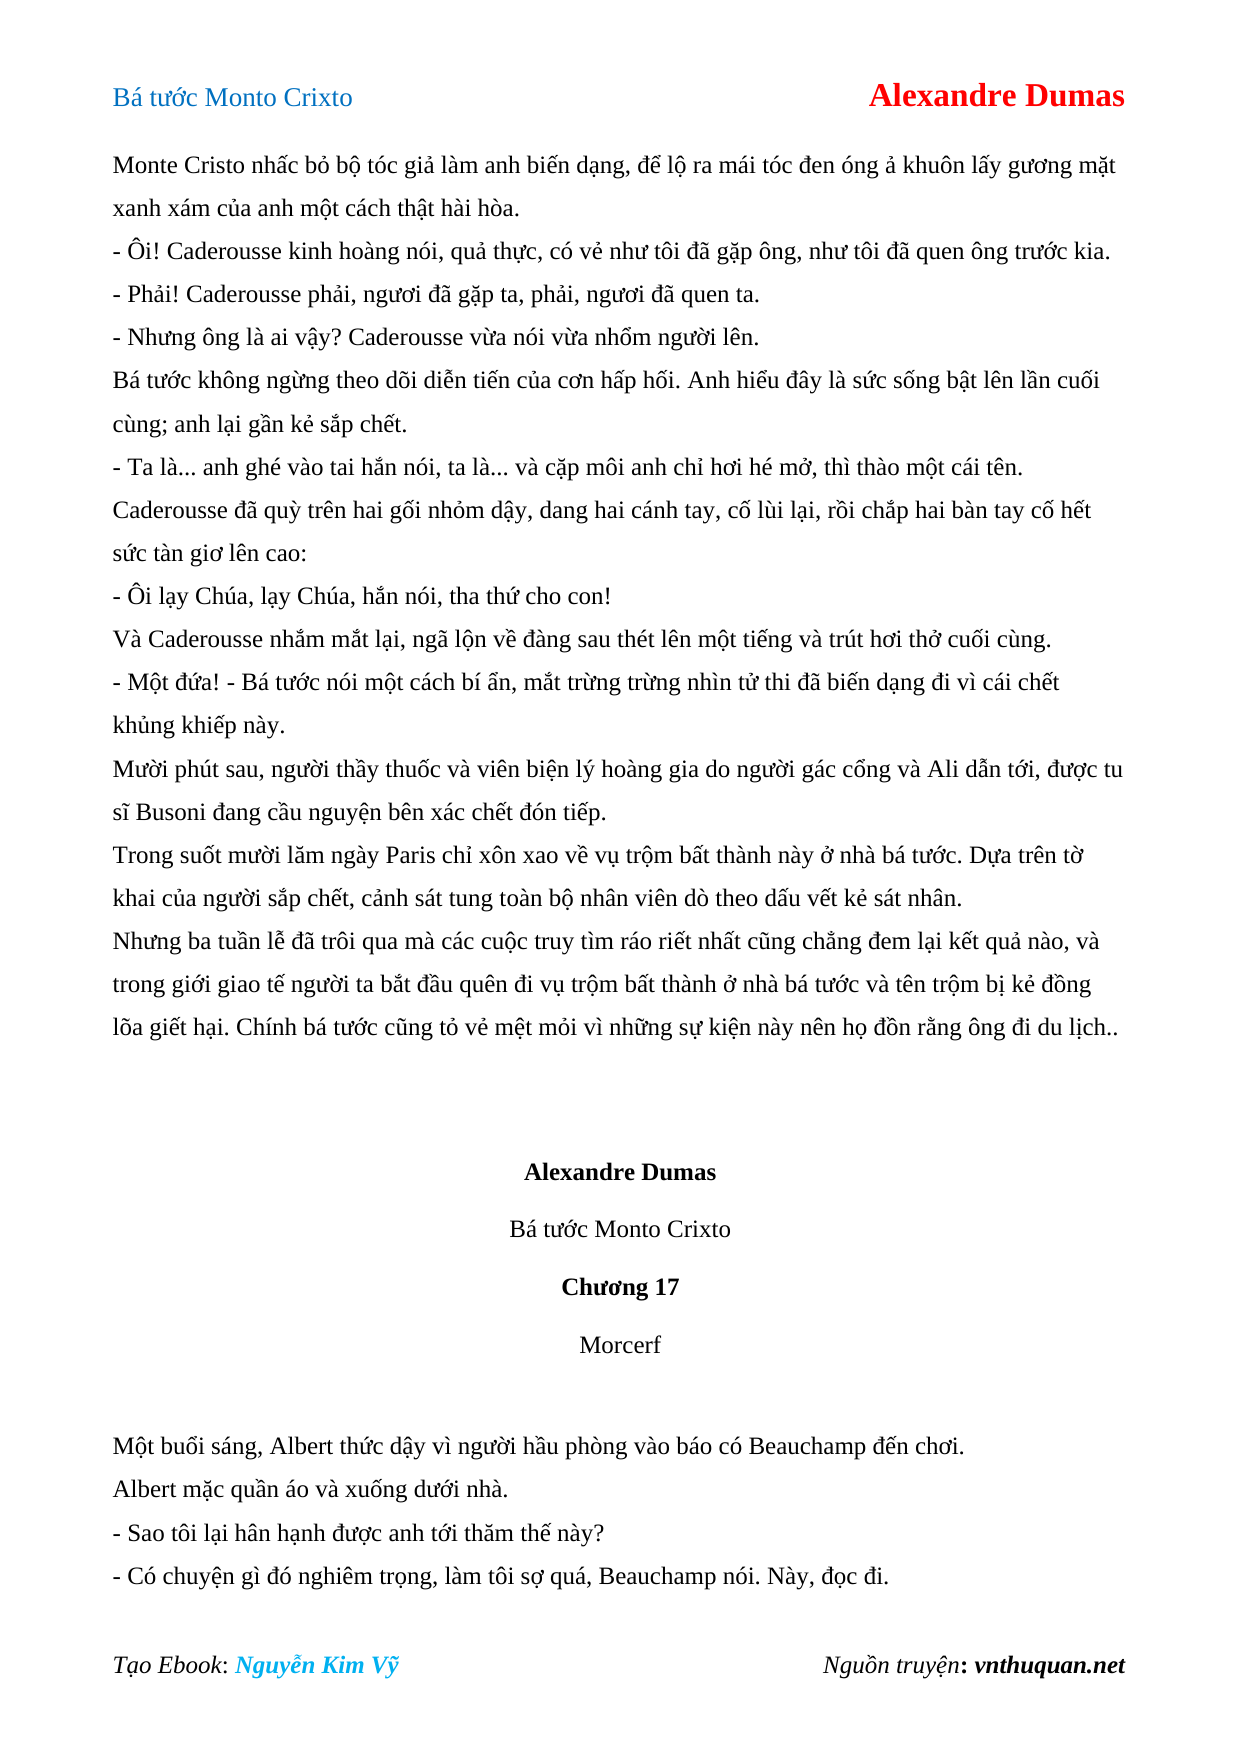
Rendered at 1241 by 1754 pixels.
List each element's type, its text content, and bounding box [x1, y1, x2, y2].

text Bá tước Monto Crixto [112, 1214, 1128, 1243]
text Morcerf [112, 1330, 1128, 1359]
text Chương 17 [112, 1272, 1128, 1301]
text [112, 150, 1128, 1084]
text Alexandre Dumas [112, 1157, 1128, 1185]
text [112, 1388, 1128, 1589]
